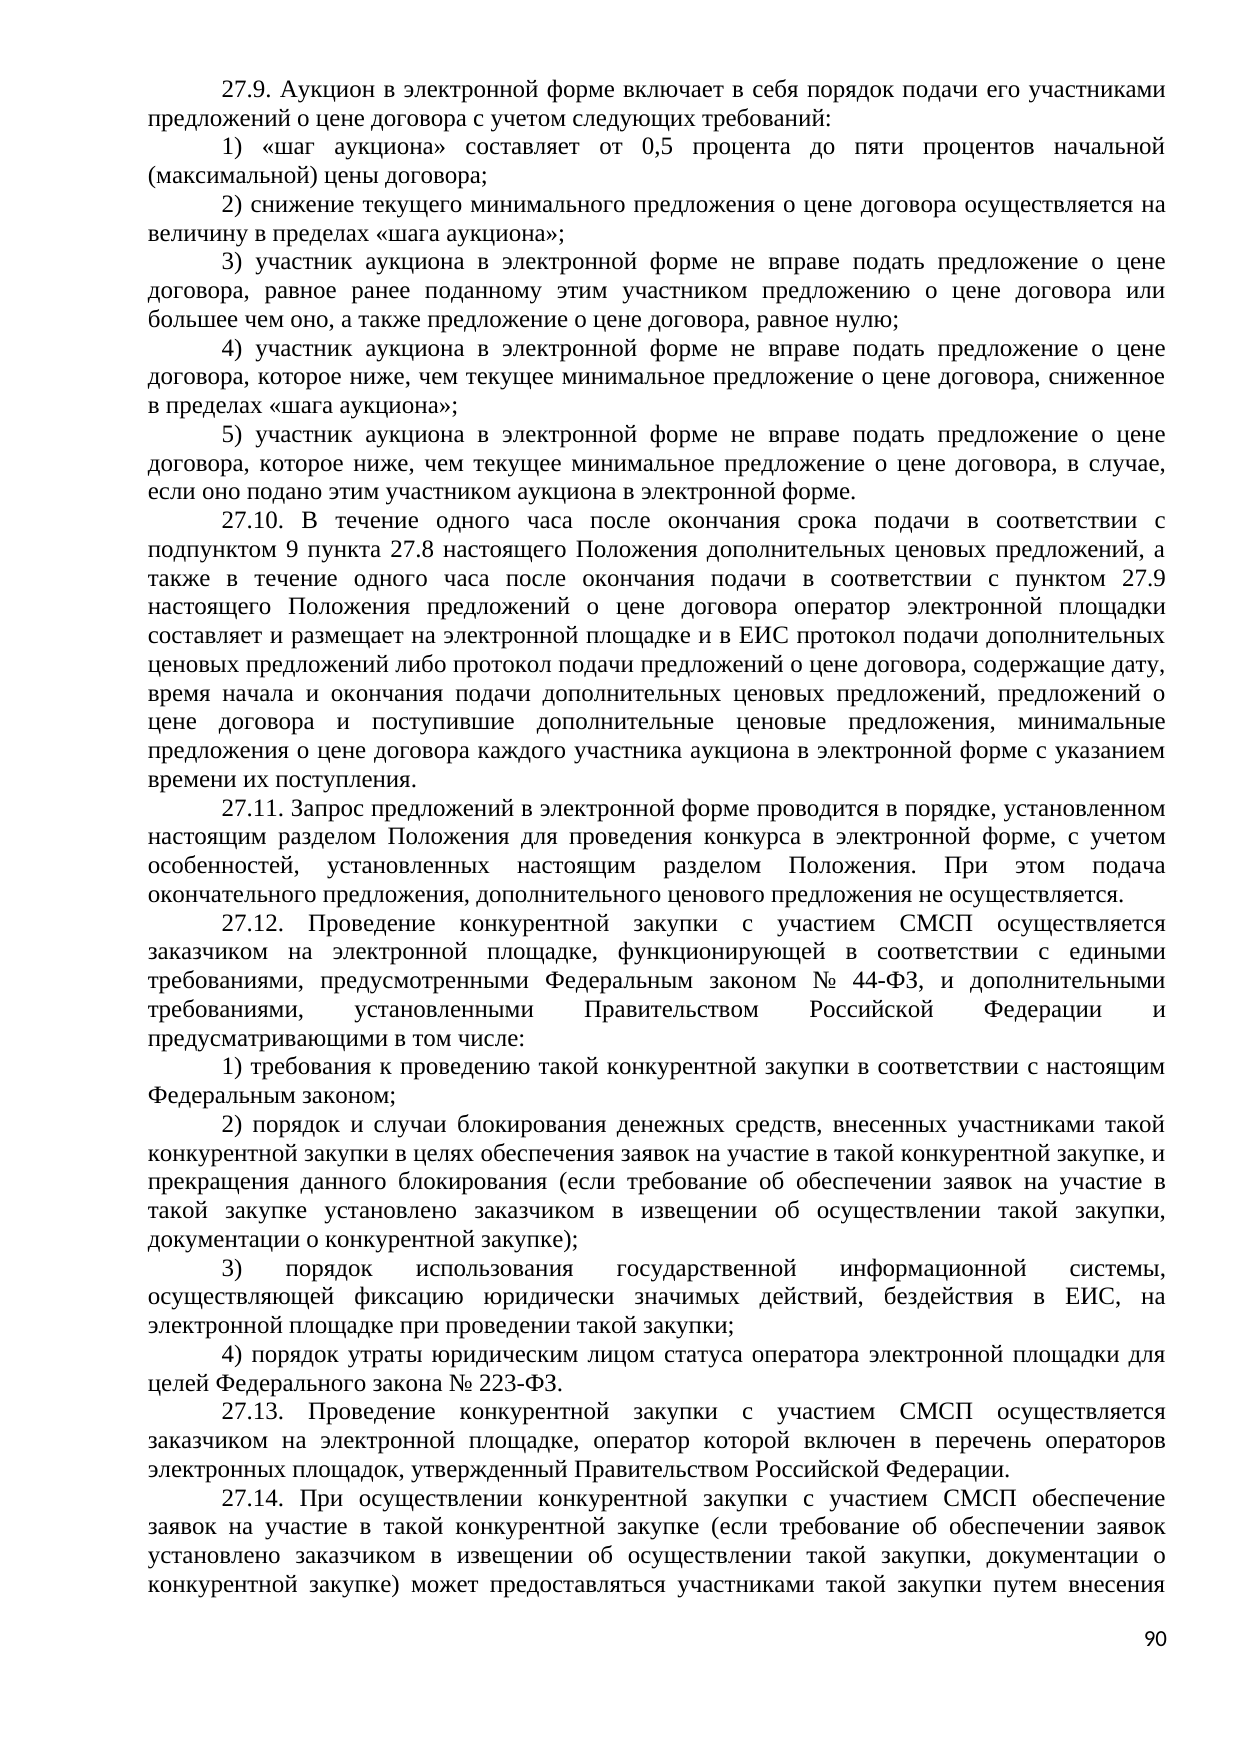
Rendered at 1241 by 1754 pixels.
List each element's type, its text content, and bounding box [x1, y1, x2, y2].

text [148, 1483, 1167, 1598]
text 2) снижение текущего минимального предложения о цене договора осуществляется на величину в пределах «шага аукциона»; [148, 189, 1167, 246]
text 27.11. Запрос предложений в электронной форме проводится в порядке, установленном настоящим разделом Положения для проведения конкурса в электронной форме, с учетом особенностей, установленных настоящим разделом Положения. При этом подача окончательного предложения, дополнительного ценового предложения не осуществляется. [148, 793, 1167, 908]
text 3) участник аукциона в электронной форме не вправе подать предложение о цене договора, равное ранее поданному этим участником предложению о цене договора или большее чем оно, а также предложение о цене договора, равное нулю; [148, 246, 1167, 333]
text 1) «шаг аукциона» составляет от 0,5 процента до пяти процентов начальной (максимальной) цены договора; [148, 131, 1167, 189]
text 4) порядок утраты юридическим лицом статуса оператора электронной площадки для целей Федерального закона № 223-ФЗ. [148, 1339, 1167, 1396]
text 2) порядок и случаи блокирования денежных средств, внесенных участниками такой конкурентной закупки в целях обеспечения заявок на участие в такой конкурентной закупке, и прекращения данного блокирования (если требование об обеспечении заявок на участие в такой закупке установлено заказчиком в извещении об осуществлении такой закупки, документации о конкурентной закупке); [148, 1109, 1167, 1253]
text 27.9. Аукцион в электронной форме включает в себя порядок подачи его участниками предложений о цене договора с учетом следующих требований: [148, 74, 1167, 131]
text 1) требования к проведению такой конкурентной закупки в соответствии с настоящим Федеральным законом; [148, 1051, 1167, 1109]
text 3) порядок использования государственной информационной системы, осуществляющей фиксацию юридически значимых действий, бездействия в ЕИС, на электронной площадке при проведении такой закупки; [148, 1253, 1167, 1339]
text 4) участник аукциона в электронной форме не вправе подать предложение о цене договора, которое ниже, чем текущее минимальное предложение о цене договора, сниженное в пределах «шага аукциона»; [148, 333, 1167, 419]
text 5) участник аукциона в электронной форме не вправе подать предложение о цене договора, которое ниже, чем текущее минимальное предложение о цене договора, в случае, если оно подано этим участником аукциона в электронной форме. [148, 419, 1167, 505]
text 27.12. Проведение конкурентной закупки с участием СМСП осуществляется заказчиком на электронной площадке, функционирующей в соответствии с едиными требованиями, предусмотренными Федеральным законом № 44-ФЗ, и дополнительными требованиями, установленными Правительством Российской Федерации и предусматривающими в том числе: [148, 908, 1167, 1051]
text 27.13. Проведение конкурентной закупки с участием СМСП осуществляется заказчиком на электронной площадке, оператор которой включен в перечень операторов электронных площадок, утвержденный Правительством Российской Федерации. [148, 1396, 1167, 1483]
text 27.10. В течение одного часа после окончания срока подачи в соответствии с подпунктом 9 пункта 27.8 настоящего Положения дополнительных ценовых предложений, а также в течение одного часа после окончания подачи в соответствии с пунктом 27.9 настоящего Положения предложений о цене договора оператор электронной площадки составляет и размещает на электронной площадке и в ЕИС протокол подачи дополнительных ценовых предложений либо протокол подачи предложений о цене договора, содержащие дату, время начала и окончания подачи дополнительных ценовых предложений, предложений о цене договора и поступившие дополнительные ценовые предложения, минимальные предложения о цене договора каждого участника аукциона в электронной форме с указанием времени их поступления. [148, 505, 1167, 793]
